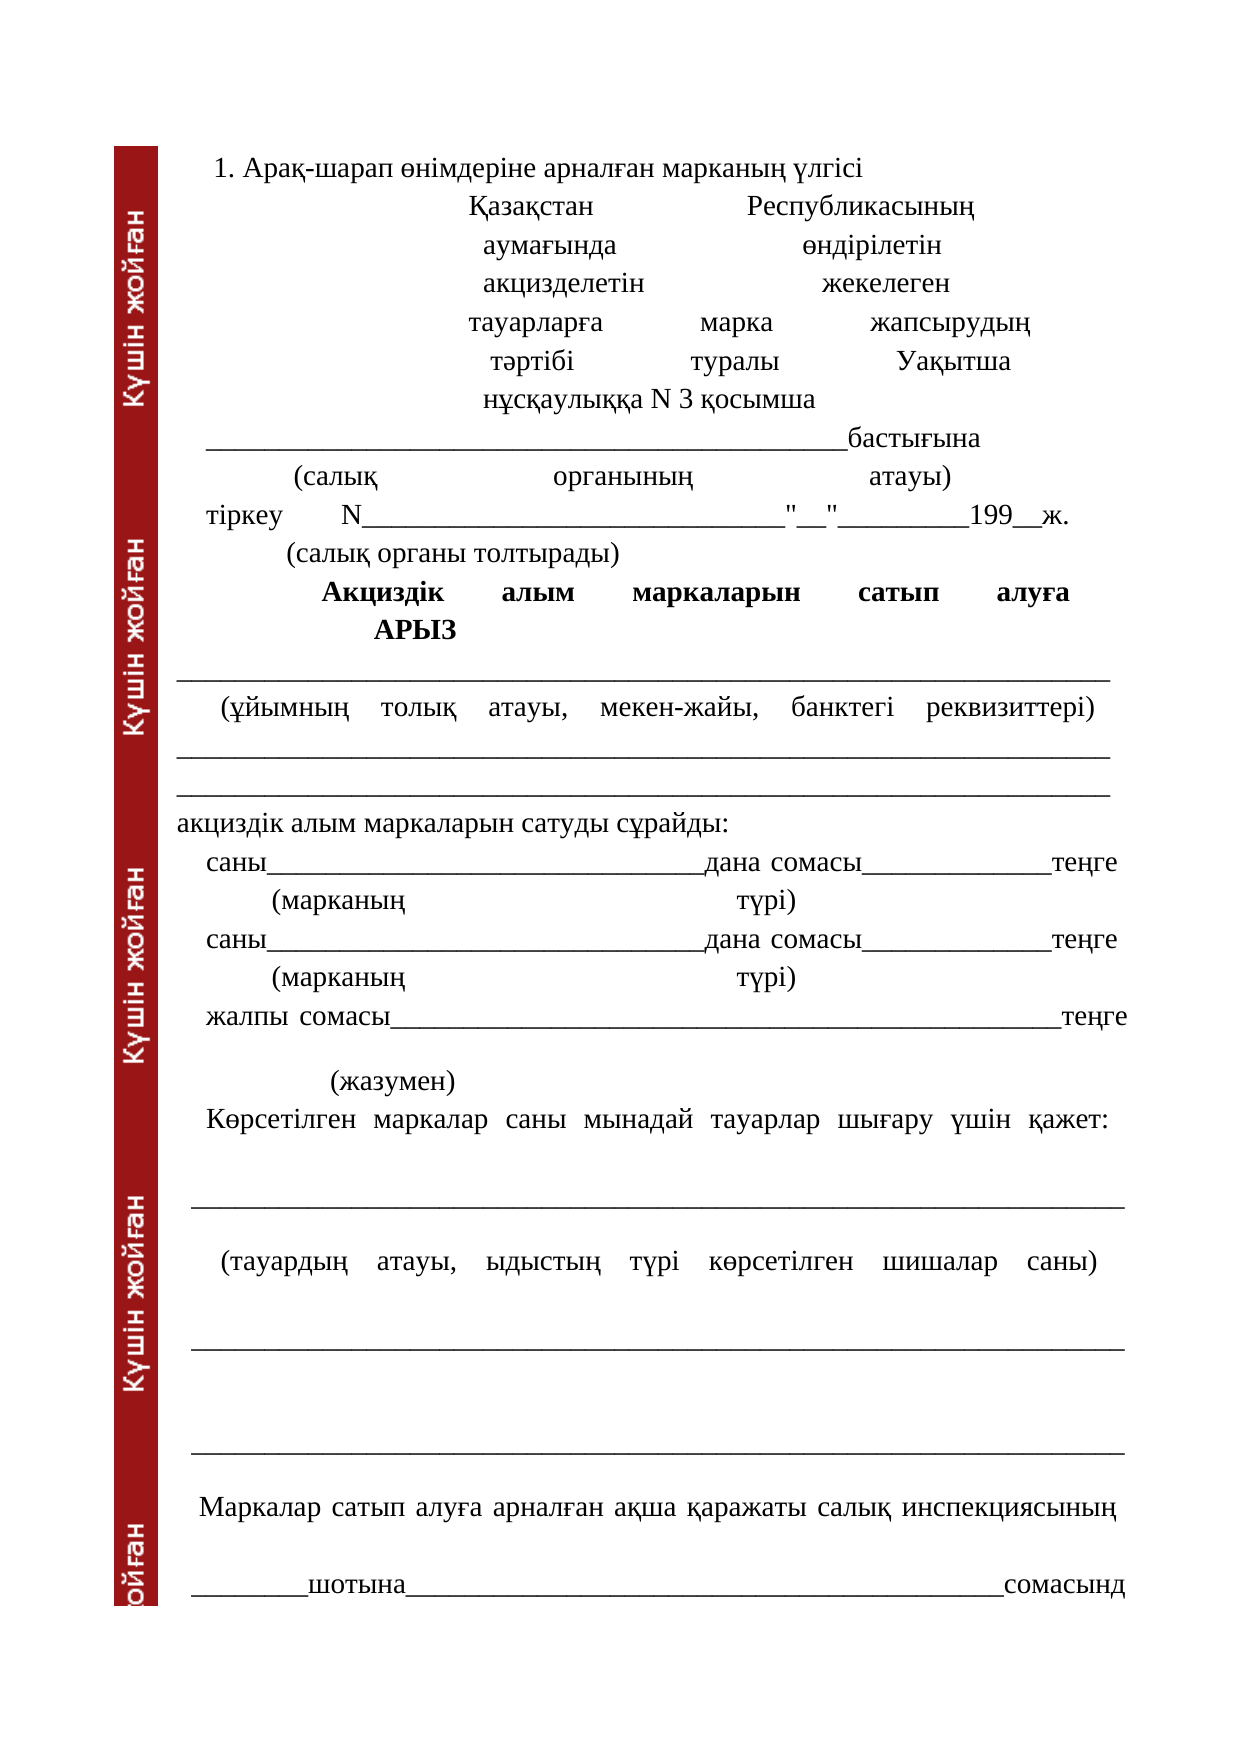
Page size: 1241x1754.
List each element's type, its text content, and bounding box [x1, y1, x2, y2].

text 1. Арақ-шарап өнiмдерiне арналған марканың үлгiсi [112, 150, 1128, 183]
text ____________________________________________бастығына (салық органының атауы) тiркеу N_____________________________"__"_________199__ж. (салық органы толтырады) [112, 420, 1128, 569]
picture [114, 415, 158, 420]
picture [114, 1599, 158, 1606]
text Акциздiк алым маркаларын сатып алуға АРЫЗ [112, 574, 1128, 646]
text Қазақстан Республикасының аумағында өндiрiлетiн акцизделетiн жекелеген тауарларға марка жапсырудың тәртiбi туралы Уақытша нұсқаулыққа N 3 қосымша [112, 188, 1128, 415]
picture [114, 183, 158, 188]
picture [114, 569, 158, 574]
picture [114, 146, 158, 150]
picture [114, 646, 158, 651]
picture [114, 839, 158, 844]
text ________________________________________________________________ (ұйымның толық атауы, мекен-жайы, банктегi реквизиттерi) ________________________________________________________________ ________________________________________________________________ акциздiк алым маркаларын сатуды сұрайды: [112, 651, 1128, 839]
